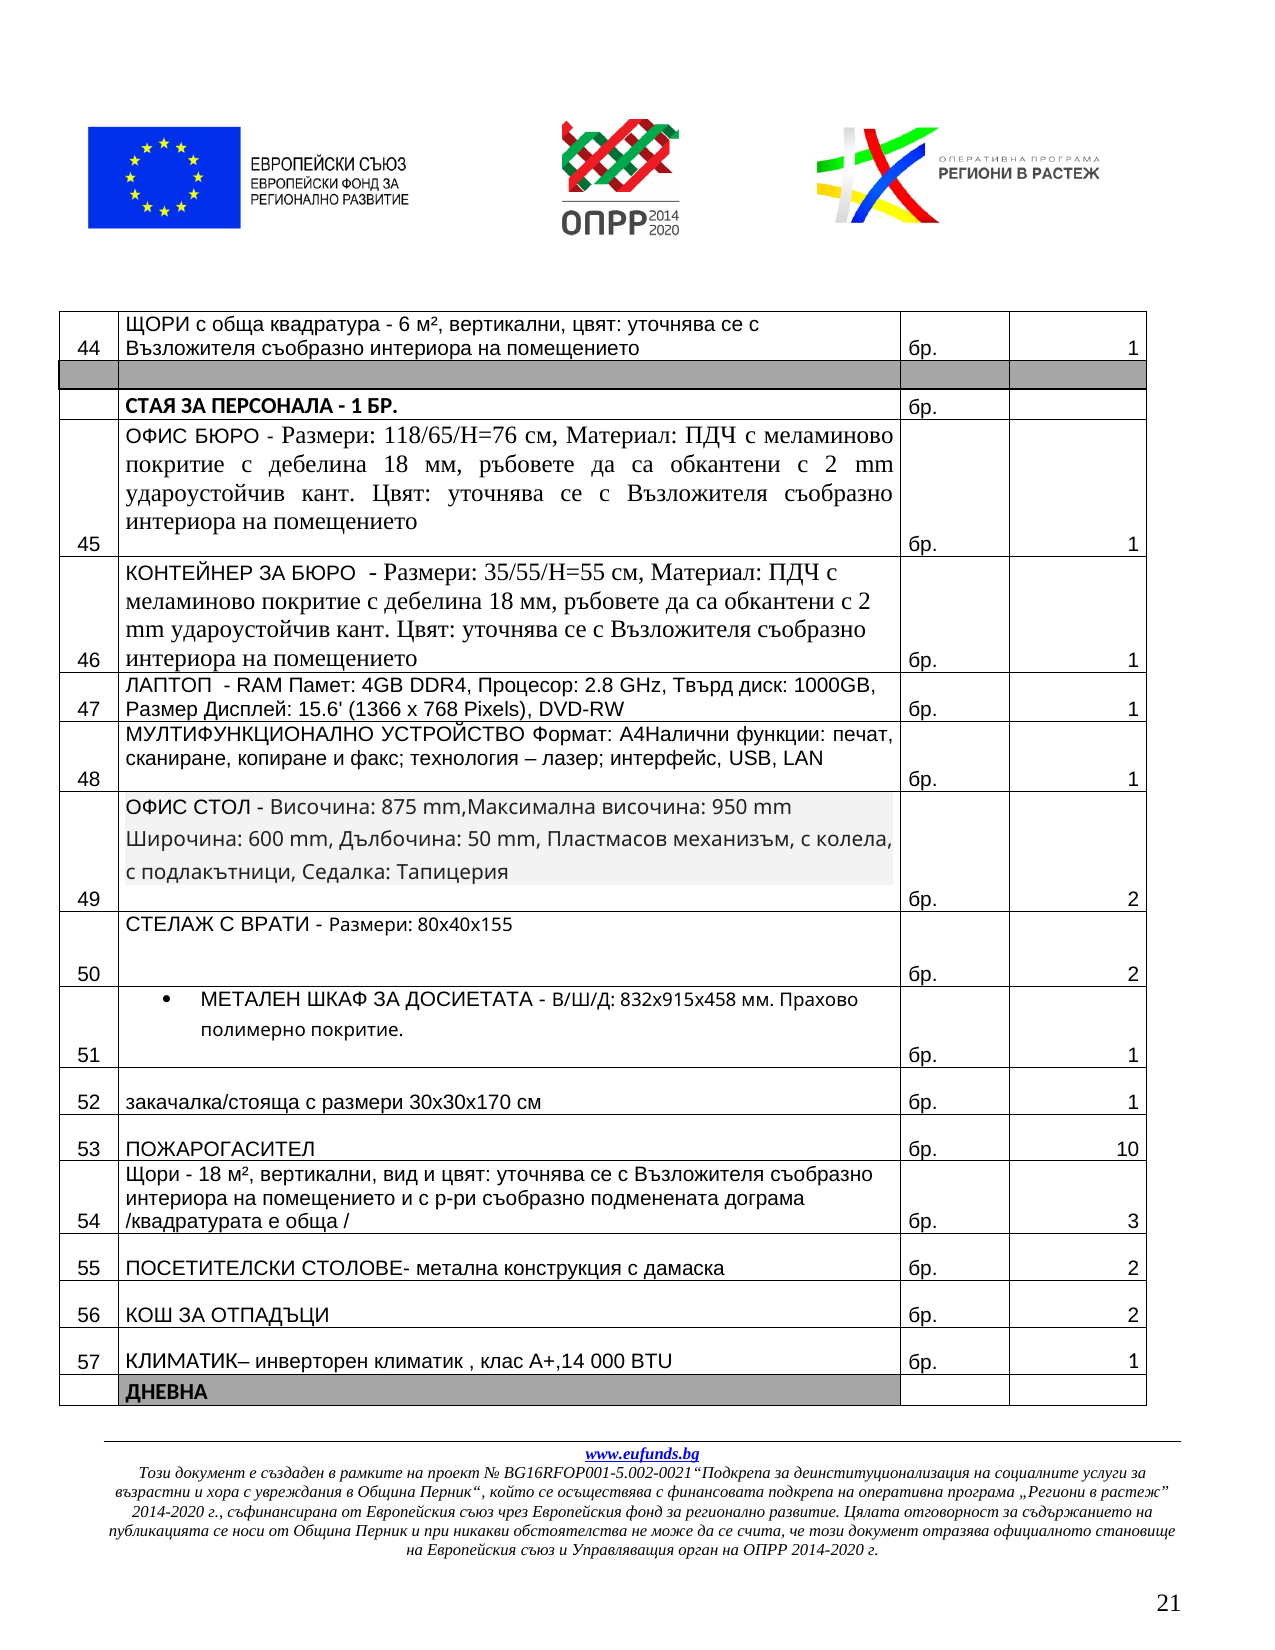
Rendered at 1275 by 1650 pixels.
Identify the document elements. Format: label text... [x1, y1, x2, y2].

table_cell [60, 361, 118, 388]
table_cell 10 [1010, 1115, 1146, 1160]
picture [801, 119, 1121, 230]
table_cell 1 [1010, 673, 1146, 721]
picture [562, 119, 682, 241]
table_cell бр. [901, 1068, 1009, 1113]
table_cell бр. [901, 722, 1009, 791]
table_cell 47 [60, 673, 118, 721]
table_cell 1 [1010, 1068, 1146, 1113]
table_cell КЛИМАТИК– инверторен климатик , клас А+,14 000 BTU [119, 1328, 900, 1374]
table_cell 51 [60, 987, 118, 1067]
table_cell 1 [1010, 1328, 1146, 1374]
table_cell бр. [901, 1115, 1009, 1160]
table_cell КОШ ЗА ОТПАДЪЦИ [119, 1281, 900, 1327]
table_cell закачалка/стояща с размери 30х30х170 см [119, 1068, 900, 1113]
table_cell 2 [1010, 1281, 1146, 1327]
table_cell бр. [901, 1328, 1009, 1374]
table_cell 52 [60, 1068, 118, 1113]
table_cell бр. [901, 1234, 1009, 1280]
table_cell [1010, 390, 1146, 419]
table_cell [901, 1375, 1009, 1405]
table_cell 2 [1010, 792, 1146, 911]
table_cell СТЕЛАЖ С ВРАТИ - Размери: 80x40x155 [119, 912, 900, 986]
table_cell 46 [60, 557, 118, 672]
table_cell 1 [1010, 987, 1146, 1067]
table_cell [60, 1375, 118, 1405]
table_cell 3 [1010, 1161, 1146, 1233]
table_cell 48 [60, 722, 118, 791]
table_cell бр. [901, 987, 1009, 1067]
table_cell 50 [60, 912, 118, 986]
table_cell бр. [901, 792, 1009, 911]
table_cell 56 [60, 1281, 118, 1327]
table_cell 57 [60, 1328, 118, 1374]
table_cell 1 [1010, 420, 1146, 556]
table_cell МЕТАЛЕН ШКАФ ЗА ДОСИЕТАТА - В/Ш/Д: 832х915х458 мм. Прахово полимерно покритие. [119, 987, 900, 1067]
table_cell 55 [60, 1234, 118, 1280]
table_cell КОНТЕЙНЕР ЗА БЮРО - Размери: 35/55/Н=55 см, Материал: ПДЧ с меламиново покритие с дебелина 18 мм, ръбовете да са обкантени с 2 mm удароустойчив кант. Цвят: уточнява се с Възложителя съобразно интериора на помещението [119, 557, 900, 672]
table_cell МУЛТИФУНКЦИОНАЛНО УСТРОЙСТВО Формат: А4Налични функции: печат, сканиране, копиране и факс; технология – лазер; интерфейс, USB, LAN [119, 722, 900, 791]
table_cell бр. [901, 312, 1009, 360]
table_cell 2 [1010, 912, 1146, 986]
table_cell бр. [901, 420, 1009, 556]
table_cell СТАЯ ЗА ПЕРСОНАЛА - 1 БР. [119, 390, 900, 419]
table_cell бр. [901, 673, 1009, 721]
table_cell ОФИС БЮРО - Размери: 118/65/Н=76 см, Материал: ПДЧ с меламиново покритие с дебелина 18 мм, ръбовете да са обкантени с 2 mm удароустойчив кант. Цвят: уточнява се с Възложителя съобразно интериора на помещението [119, 420, 900, 556]
table_cell 1 [1010, 557, 1146, 672]
table_cell бр. [901, 557, 1009, 672]
table_cell ПОЖАРОГАСИТЕЛ [119, 1115, 900, 1160]
table_cell [119, 361, 900, 388]
table_cell бр. [901, 390, 1009, 419]
picture [73, 115, 437, 242]
table_cell ДНЕВНА [119, 1375, 900, 1405]
table_cell 1 [1010, 312, 1146, 360]
table_cell ПОСЕТИТЕЛСКИ СТОЛОВЕ- метална конструкция с дамаска [119, 1234, 900, 1280]
table_cell бр. [901, 1281, 1009, 1327]
table_cell [60, 390, 118, 419]
table_cell ЩОРИ с обща квадратура - 6 м², вертикални, цвят: уточнява се с Възложителя съобразно интериора на помещението [119, 312, 900, 360]
table_cell 54 [60, 1161, 118, 1233]
table_cell 45 [60, 420, 118, 556]
table_cell 44 [60, 312, 118, 360]
table_cell [1010, 361, 1146, 388]
table_cell бр. [901, 912, 1009, 986]
table_cell 1 [1010, 722, 1146, 791]
table_cell Щори - 18 м², вертикални, вид и цвят: уточнява се с Възложителя съобразно интериора на помещението и с р-ри съобразно подменената дограма /квадратурата е обща / [119, 1161, 900, 1233]
table_cell бр. [901, 1161, 1009, 1233]
table_cell [1010, 1375, 1146, 1405]
table_cell 53 [60, 1115, 118, 1160]
table_cell ОФИС СТОЛ - Височина: 875 mm,Максимална височина: 950 mm Широчина: 600 mm, Дълбочина: 50 mm, Пластмасов механизъм, с колела, с подлакътници, Седалка: Тапицерия [119, 792, 900, 911]
table_cell [901, 361, 1009, 388]
table_cell ЛАПТОП - RAM Памет: 4GB DDR4, Процесор: 2.8 GHz, Твърд диск: 1000GB, Размер Дисплей: 15.6' (1366 x 768 Pixels), DVD-RW [119, 673, 900, 721]
table_cell 49 [60, 792, 118, 911]
table_cell 2 [1010, 1234, 1146, 1280]
